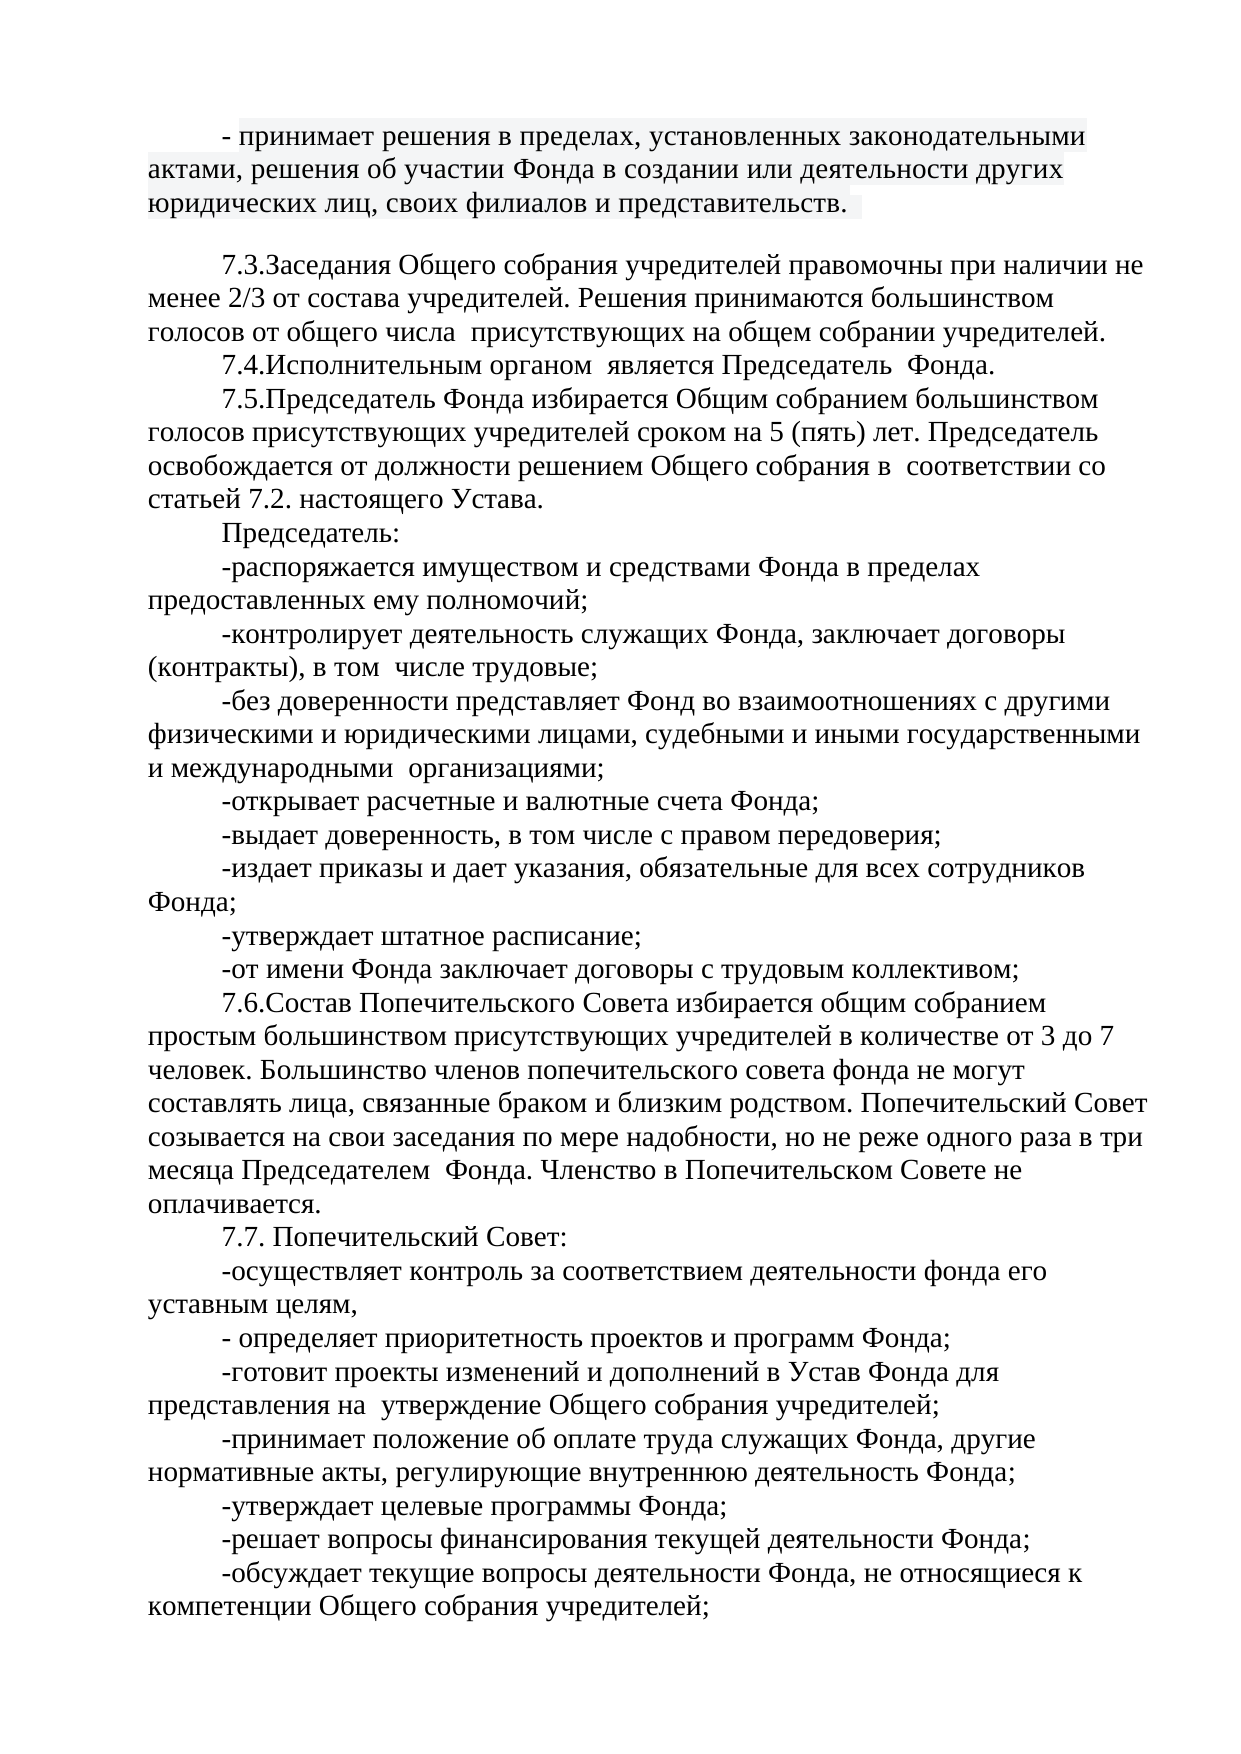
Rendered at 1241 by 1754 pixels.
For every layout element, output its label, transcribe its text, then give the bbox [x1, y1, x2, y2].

text -выдает доверенность, в том числе с правом передоверия; [148, 817, 1152, 851]
text -решает вопросы финансирования текущей деятельности Фонда; [148, 1521, 1152, 1555]
text 7.3.Заседания Общего собрания учредителей правомочны при наличии не менее 2/3 от состава учредителей. Решения принимаются большинством голосов от общего числа присутствующих на общем собрании учредителей. [148, 247, 1152, 347]
text -открывает расчетные и валютные счета Фонда; [148, 783, 1152, 817]
text -издает приказы и дает указания, обязательные для всех сотрудников Фонда; [148, 851, 1152, 918]
text -распоряжается имуществом и средствами Фонда в пределах предоставленных ему полномочий; [148, 549, 1152, 616]
text 7.7. Попечительский Совет: [148, 1219, 1152, 1253]
text Председатель: [148, 515, 1152, 549]
text -утверждает целевые программы Фонда; [148, 1488, 1152, 1521]
text - принимает решения в пределах, установленных законодательными актами, решения об участии Фонда в создании или деятельности других юридических лиц, своих филиалов и представительств. [148, 118, 1152, 247]
text 7.5.Председатель Фонда избирается Общим собранием большинством голосов присутствующих учредителей сроком на 5 (пять) лет. Председатель освобождается от должности решением Общего собрания в соответствии со статьей 7.2. настоящего Устава. [148, 381, 1152, 515]
text 7.6.Состав Попечительского Совета избирается общим собранием простым большинством присутствующих учредителей в количестве от 3 до 7 человек. Большинство членов попечительского совета фонда не могут составлять лица, связанные браком и близким родством. Попечительский Совет созывается на свои заседания по мере надобности, но не реже одного раза в три месяца Председателем Фонда. Членство в Попечительском Совете не оплачивается. [148, 985, 1152, 1219]
text -утверждает штатное расписание; [148, 918, 1152, 951]
text -готовит проекты изменений и дополнений в Устав Фонда для представления на утверждение Общего собрания учредителей; [148, 1354, 1152, 1421]
text -осуществляет контроль за соответствием деятельности фонда его уставным целям, [148, 1253, 1152, 1320]
text -обсуждает текущие вопросы деятельности Фонда, не относящиеся к компетенции Общего собрания учредителей; [148, 1555, 1152, 1622]
text -от имени Фонда заключает договоры с трудовым коллективом; [148, 951, 1152, 985]
text -контролирует деятельность служащих Фонда, заключает договоры (контракты), в том числе трудовые; [148, 616, 1152, 683]
text - определяет приоритетность проектов и программ Фонда; [148, 1320, 1152, 1354]
text -принимает положение об оплате труда служащих Фонда, другие нормативные акты, регулирующие внутреннюю деятельность Фонда; [148, 1421, 1152, 1488]
text 7.4.Исполнительным органом является Председатель Фонда. [148, 347, 1152, 381]
text -без доверенности представляет Фонд во взаимоотношениях с другими физическими и юридическими лицами, судебными и иными государственными и международными организациями; [148, 683, 1152, 783]
